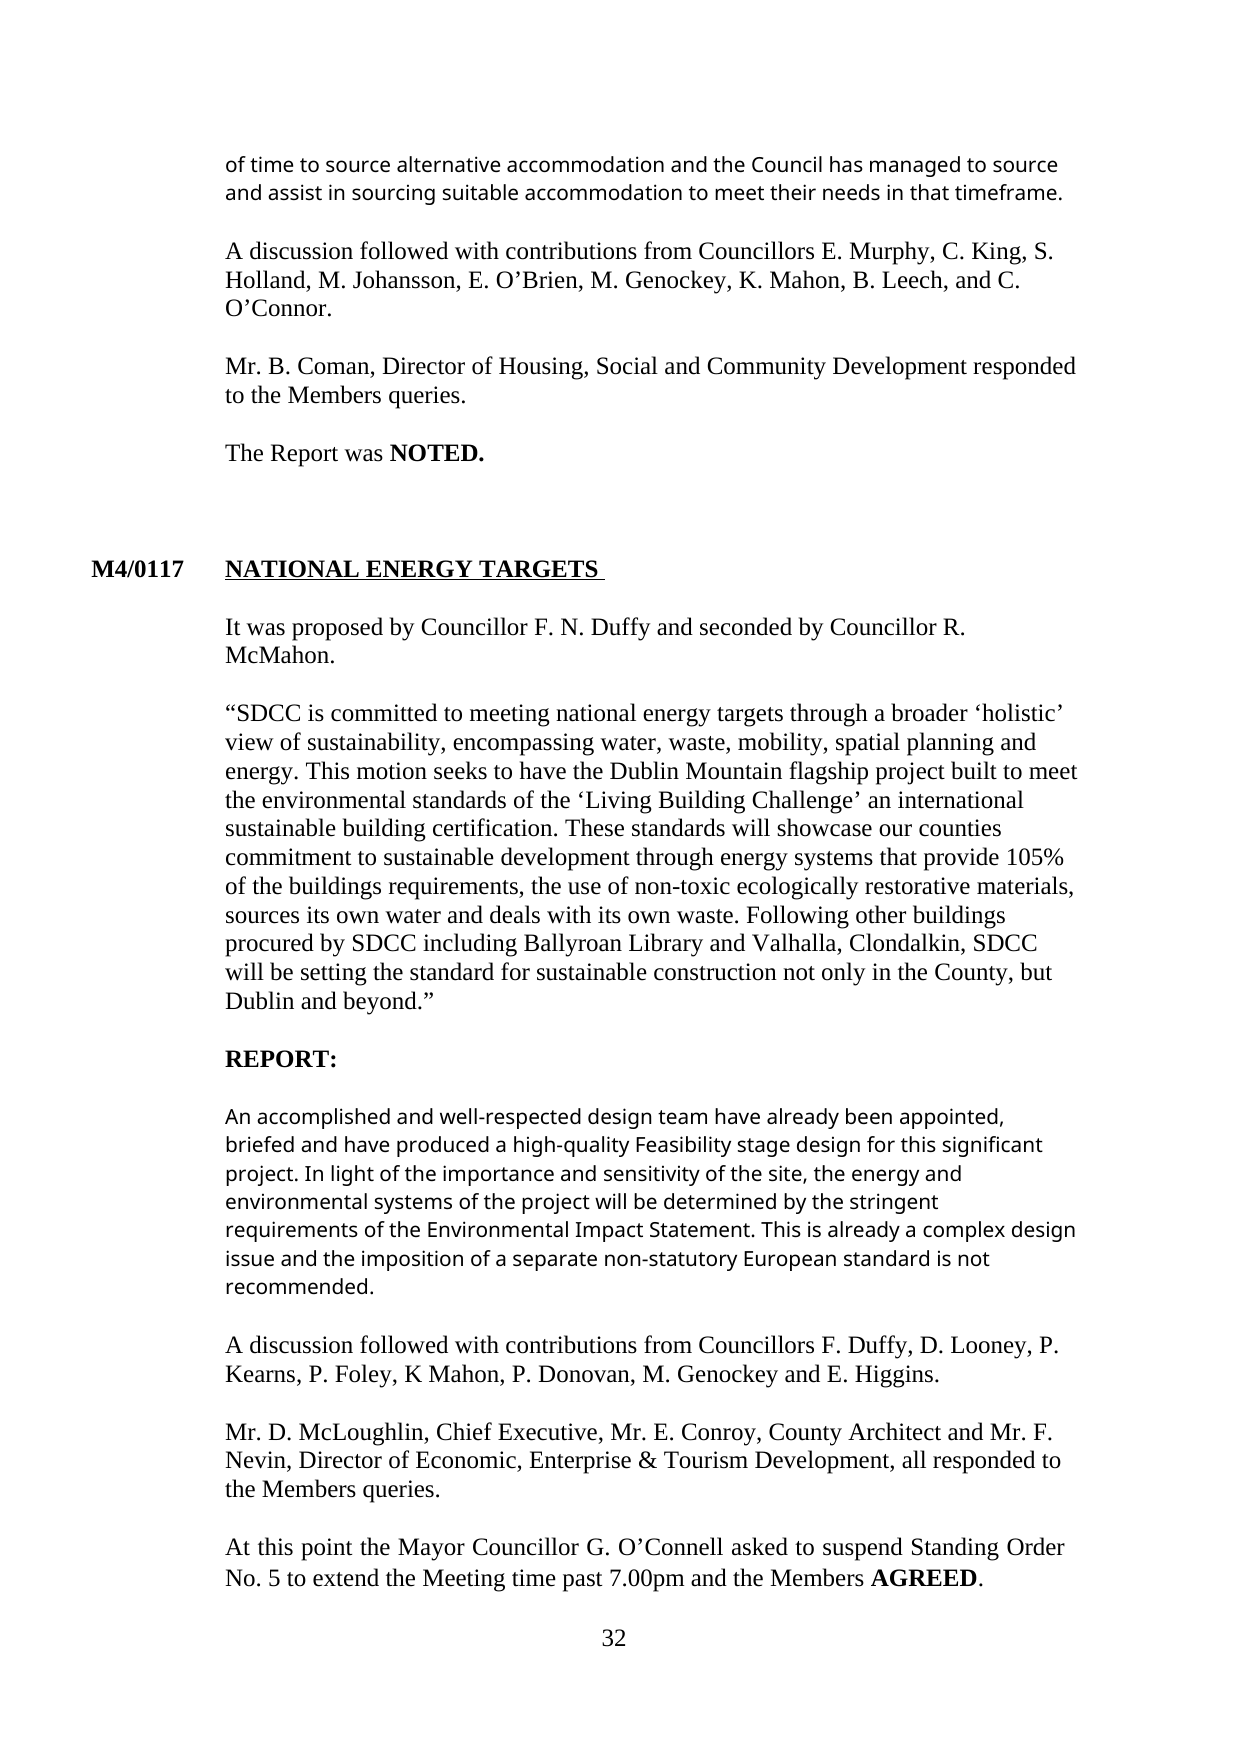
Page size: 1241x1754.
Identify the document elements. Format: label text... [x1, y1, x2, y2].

text Mr. D. McLoughlin, Chief Executive, Mr. E. Conroy, County Architect and Mr. F. Nevin, Director of Economic, Enterprise & Tourism Development, all responded to the Members queries. [225, 1417, 1078, 1503]
text A discussion followed with contributions from Councillors F. Duffy, D. Looney, P. Kearns, P. Foley, K Mahon, P. Donovan, M. Genockey and E. Higgins. [225, 1330, 1078, 1388]
text Mr. B. Coman, Director of Housing, Social and Community Development responded to the Members queries. [225, 351, 1078, 409]
text “SDCC is committed to meeting national energy targets through a broader ‘holistic’ view of sustainability, encompassing water, waste, mobility, spatial planning and energy. This motion seeks to have the Dublin Mountain flagship project built to meet the environmental standards of the ‘Living Building Challenge’ an international sustainable building certification. These standards will showcase our counties commitment to sustainable development through energy systems that provide 105% of the buildings requirements, the use of non-toxic ecologically restorative materials, sources its own water and deals with its own waste. Following other buildings procured by SDCC including Ballyroan Library and Valhalla, Clondalkin, SDCC will be setting the standard for sustainable construction not only in the County, but Dublin and beyond.” [225, 698, 1078, 1015]
text The Report was NOTED. [150, 438, 1078, 467]
subtitle M4/0117 NATIONAL ENERGY TARGETS [91, 554, 1078, 583]
text REPORT: [150, 1044, 1078, 1073]
text At this point the Mayor Councillor G. O’Connell asked to suspend Standing Order No. 5 to extend the Meeting time past 7.00pm and the Members AGREED. [225, 1532, 1066, 1592]
text An accomplished and well-respected design team have already been appointed, briefed and have produced a high-quality Feasibility stage design for this significant project. In light of the importance and sensitivity of the site, the energy and environmental systems of the project will be determined by the stringent requirements of the Environmental Impact Statement. This is already a complex design issue and the imposition of a separate non-statutory European standard is not recommended. [225, 1102, 1078, 1301]
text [225, 150, 1078, 207]
subtitle It was proposed by Councillor F. N. Duffy and seconded by Councillor R. McMahon. [225, 612, 1078, 669]
text A discussion followed with contributions from Councillors E. Murphy, C. King, S. Holland, M. Johansson, E. O’Brien, M. Genockey, K. Mahon, B. Leech, and C. O’Connor. [225, 236, 1078, 322]
